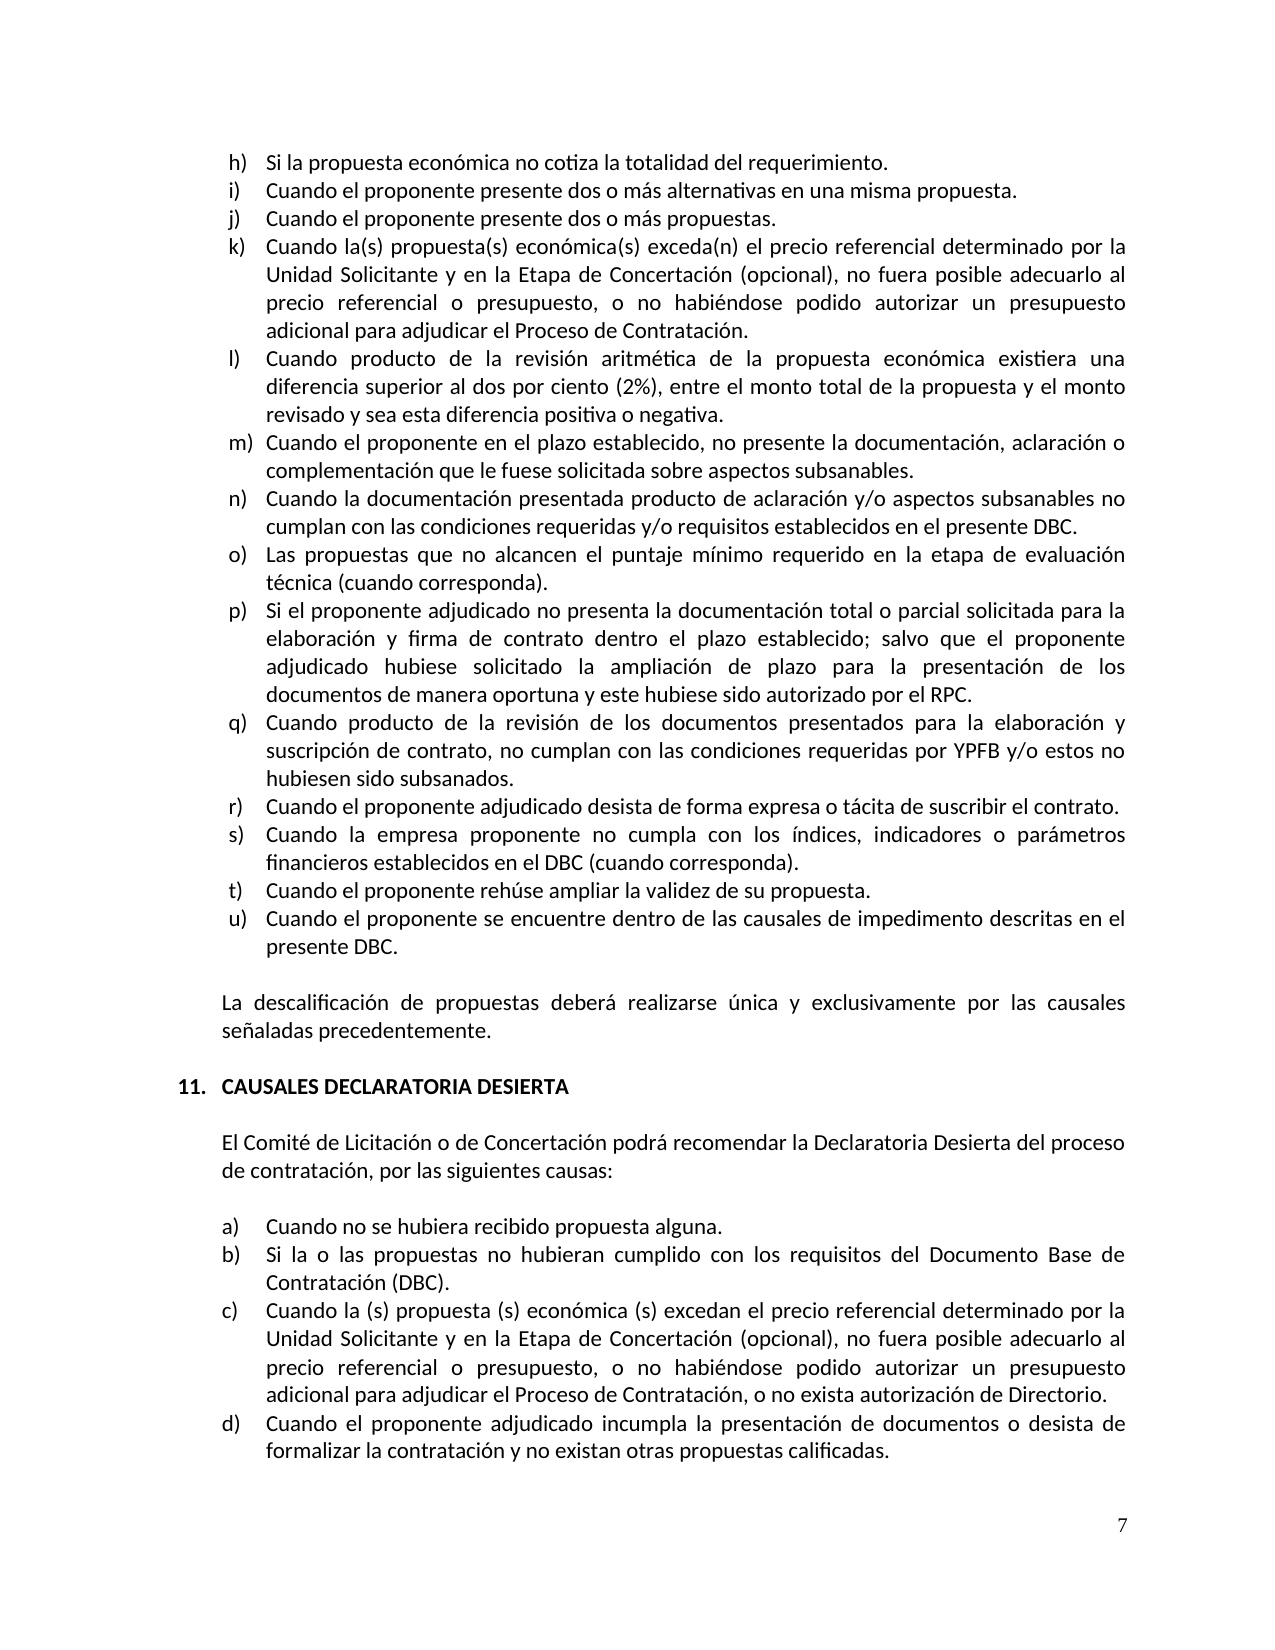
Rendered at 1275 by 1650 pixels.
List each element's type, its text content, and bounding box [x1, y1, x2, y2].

list Cuando producto de la revisión de los documentos presentados para la elaboración y suscripción de contrato, no cumplan con las condiciones requeridas por YPFB y/o estos no hubiesen sido subsanados. [228, 708, 1127, 792]
list Cuando el proponente presente dos o más propuestas. [228, 204, 1127, 232]
list CAUSALES DECLARATORIA DESIERTA [177, 1072, 1127, 1100]
list Cuando el proponente en el plazo establecido, no presente la documentación, aclaración o complementación que le fuese solicitada sobre aspectos subsanables. [228, 428, 1127, 484]
list Cuando la(s) propuesta(s) económica(s) exceda(n) el precio referencial determinado por la Unidad Solicitante y en la Etapa de Concertación (opcional), no fuera posible adecuarlo al precio referencial o presupuesto, o no habiéndose podido autorizar un presupuesto adicional para adjudicar el Proceso de Contratación. [228, 232, 1127, 344]
list Cuando el proponente se encuentre dentro de las causales de impedimento descritas en el presente DBC. [228, 904, 1127, 960]
list Cuando el proponente adjudicado desista de forma expresa o tácita de suscribir el contrato. [228, 792, 1127, 820]
list Cuando la (s) propuesta (s) económica (s) excedan el precio referencial determinado por la Unidad Solicitante y en la Etapa de Concertación (opcional), no fuera posible adecuarlo al precio referencial o presupuesto, o no habiéndose podido autorizar un presupuesto adicional para adjudicar el Proceso de Contratación, o no exista autorización de Directorio. [222, 1297, 1127, 1409]
text El Comité de Licitación o de Concertación podrá recomendar la Declaratoria Desierta del proceso de contratación, por las siguientes causas: [222, 1128, 1127, 1184]
list Cuando producto de la revisión aritmética de la propuesta económica existiera una diferencia superior al dos por ciento (2%), entre el monto total de la propuesta y el monto revisado y sea esta diferencia positiva o negativa. [228, 344, 1127, 428]
list Cuando la documentación presentada producto de aclaración y/o aspectos subsanables no cumplan con las condiciones requeridas y/o requisitos establecidos en el presente DBC. [228, 484, 1127, 540]
list Si la o las propuestas no hubieran cumplido con los requisitos del Documento Base de Contratación (DBC). [222, 1241, 1127, 1297]
list Cuando no se hubiera recibido propuesta alguna. [222, 1212, 1127, 1241]
text La descalificación de propuestas deberá realizarse única y exclusivamente por las causales señaladas precedentemente. [222, 988, 1127, 1044]
list Las propuestas que no alcancen el puntaje mínimo requerido en la etapa de evaluación técnica (cuando corresponda). [228, 540, 1127, 596]
list Cuando la empresa proponente no cumpla con los índices, indicadores o parámetros financieros establecidos en el DBC (cuando corresponda). [228, 820, 1127, 876]
list Cuando el proponente adjudicado incumpla la presentación de documentos o desista de formalizar la contratación y no existan otras propuestas calificadas. [222, 1409, 1127, 1465]
list Cuando el proponente rehúse ampliar la validez de su propuesta. [228, 876, 1127, 904]
list Si el proponente adjudicado no presenta la documentación total o parcial solicitada para la elaboración y firma de contrato dentro el plazo establecido; salvo que el proponente adjudicado hubiese solicitado la ampliación de plazo para la presentación de los documentos de manera oportuna y este hubiese sido autorizado por el RPC. [228, 596, 1127, 708]
list Si la propuesta económica no cotiza la totalidad del requerimiento. [228, 148, 1127, 176]
list Cuando el proponente presente dos o más alternativas en una misma propuesta. [228, 176, 1127, 204]
